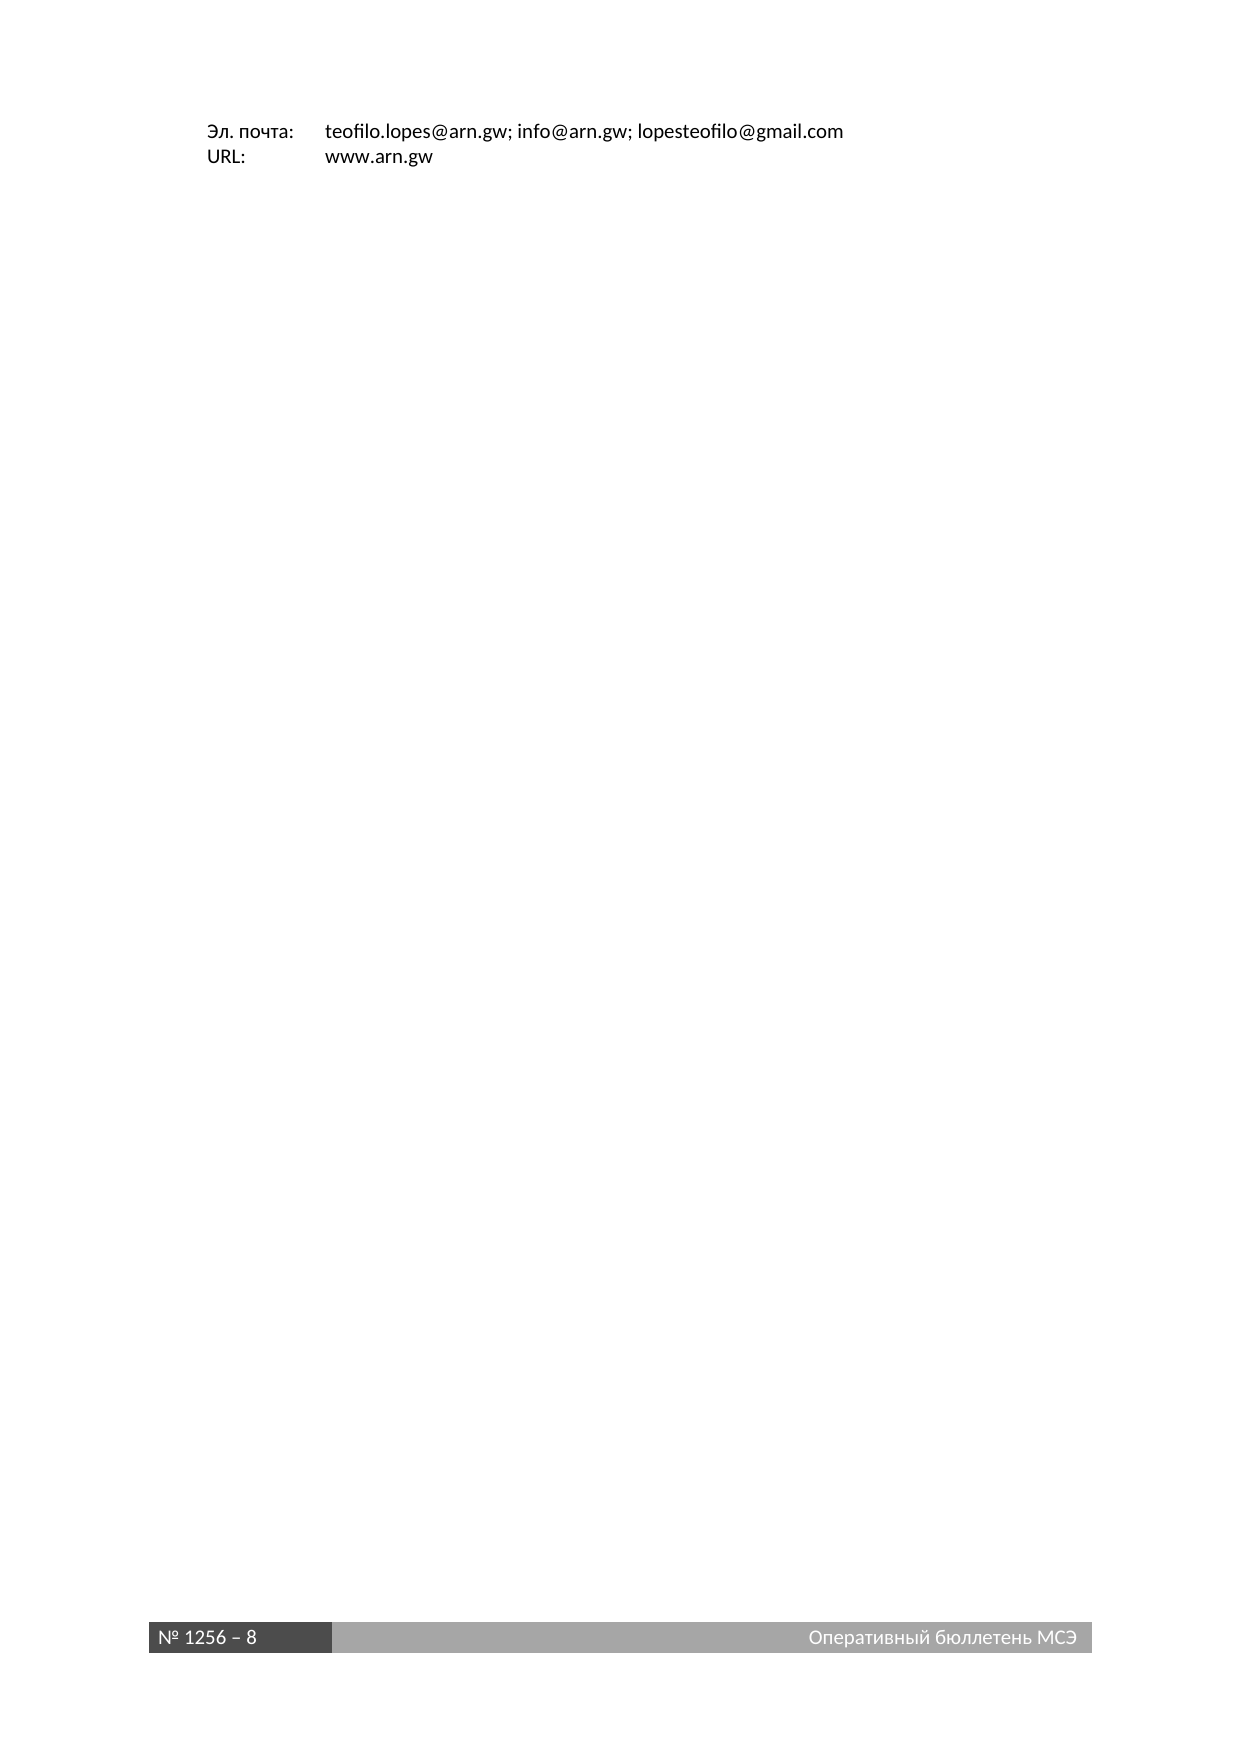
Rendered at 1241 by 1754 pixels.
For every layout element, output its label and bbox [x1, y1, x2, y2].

text [207, 118, 1092, 169]
